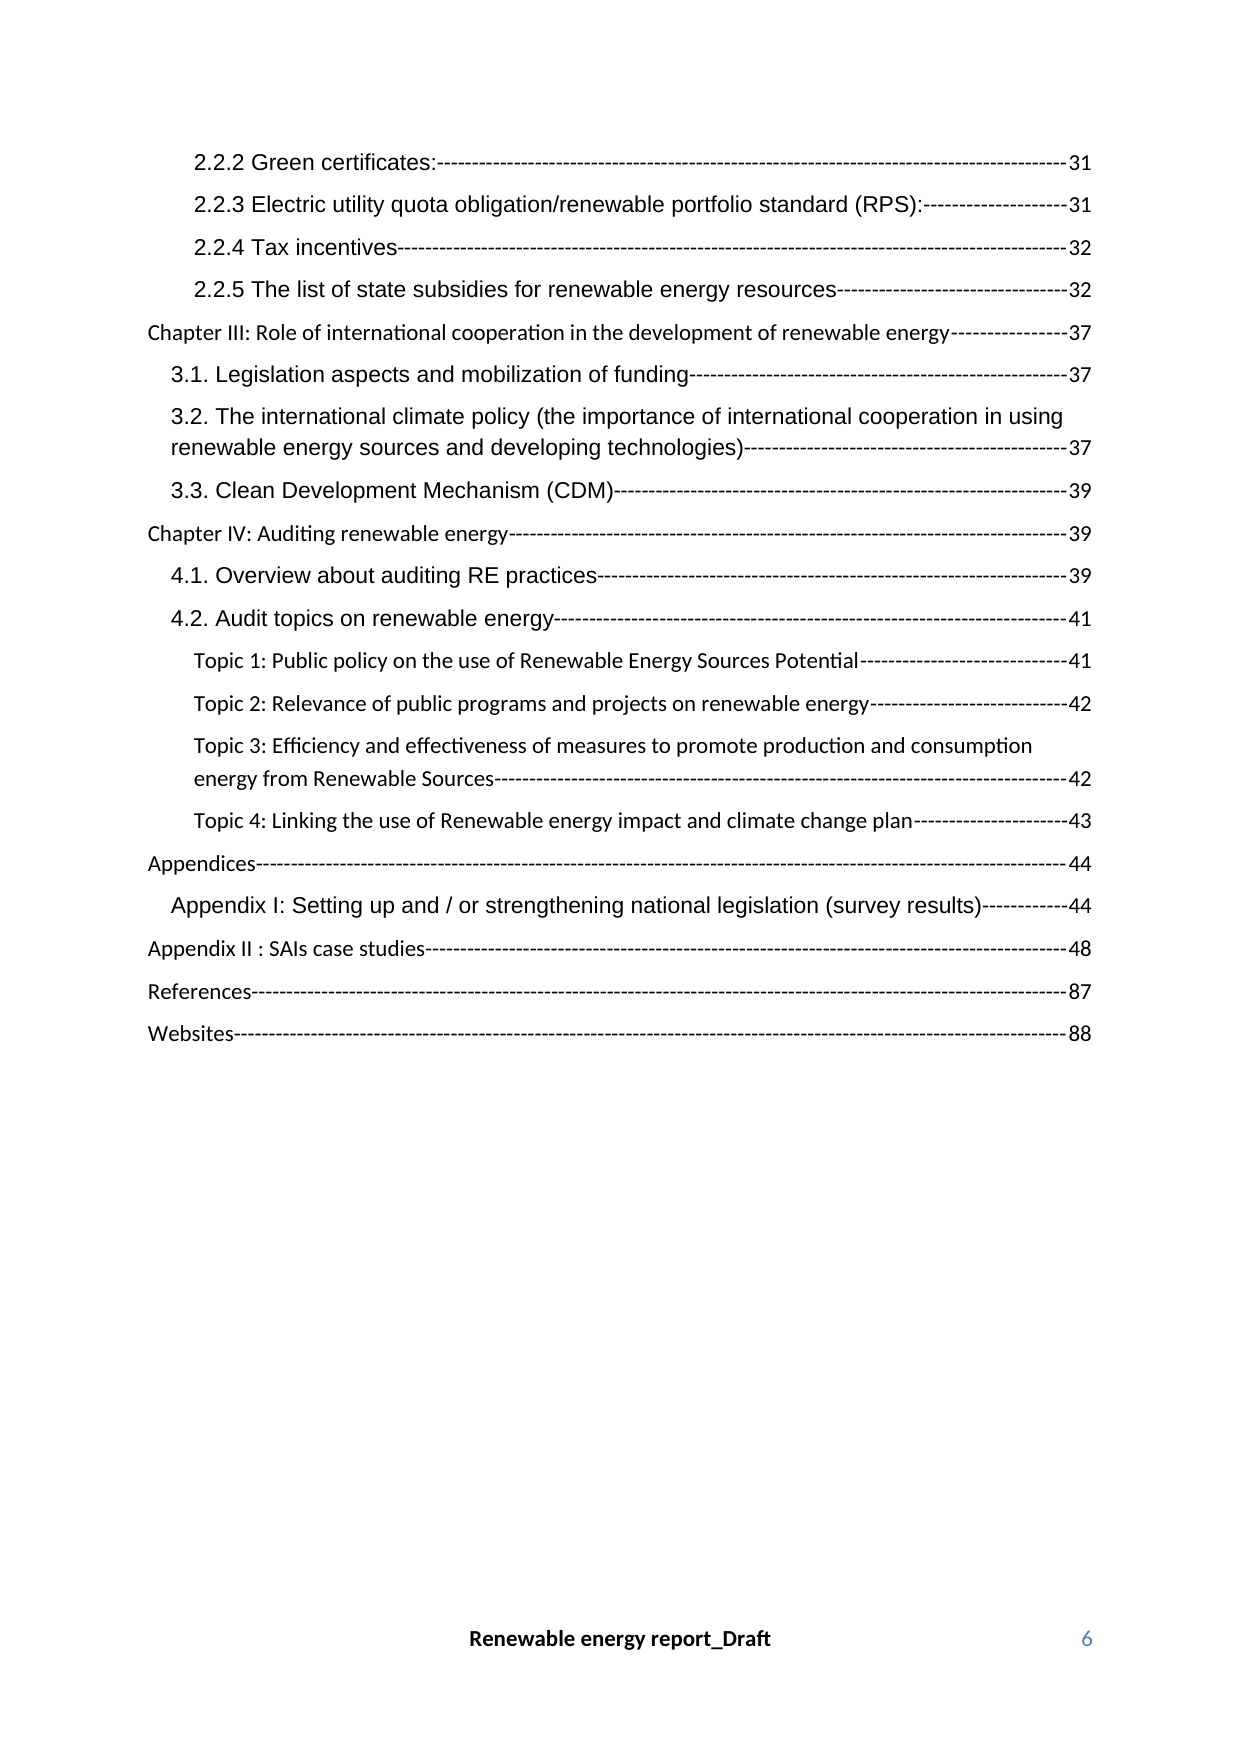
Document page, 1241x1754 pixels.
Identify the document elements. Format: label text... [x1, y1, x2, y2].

text Topic 2: Relevance of public programs and projects on renewable energy 42 [193, 689, 1093, 717]
text 3.2. The international climate policy (the importance of international cooperation in using renewable energy sources and developing technologies) 37 [171, 403, 1093, 461]
text Appendix I: Setting up and / or strengthening national legislation (survey results) 44 [171, 892, 1093, 920]
text 4.1. Overview about auditing RE practices 39 [171, 561, 1093, 589]
text Chapter IV: Auditing renewable energy 39 [148, 519, 1093, 547]
text Topic 1: Public policy on the use of Renewable Energy Sources Potential 41 [193, 646, 1093, 674]
text Topic 3: Efficiency and effectiveness of measures to promote production and consumption energy from Renewable Sources 42 [193, 732, 1093, 792]
text Chapter III: Role of international cooperation in the development of renewable energy 37 [148, 318, 1093, 346]
text 4.2. Audit topics on renewable energy 41 [171, 604, 1093, 632]
text 2.2.3 Electric utility quota obligation/renewable portfolio standard (RPS): 31 [193, 190, 1093, 218]
text 3.1. Legislation aspects and mobilization of funding 37 [171, 361, 1093, 389]
text 3.3. Clean Development Mechanism (CDM) 39 [171, 476, 1093, 504]
text Topic 4: Linking the use of Renewable energy impact and climate change plan 43 [193, 806, 1093, 834]
text 2.2.4 Tax incentives 32 [193, 233, 1093, 261]
text 2.2.5 The list of state subsidies for renewable energy resources 32 [193, 275, 1093, 303]
text 2.2.2 Green certificates: 31 [193, 148, 1093, 176]
text Websites 88 [148, 1019, 1093, 1047]
text References 87 [148, 977, 1093, 1005]
text Appendix II : SAIs case studies 48 [148, 934, 1093, 962]
text Appendices 44 [148, 849, 1093, 877]
